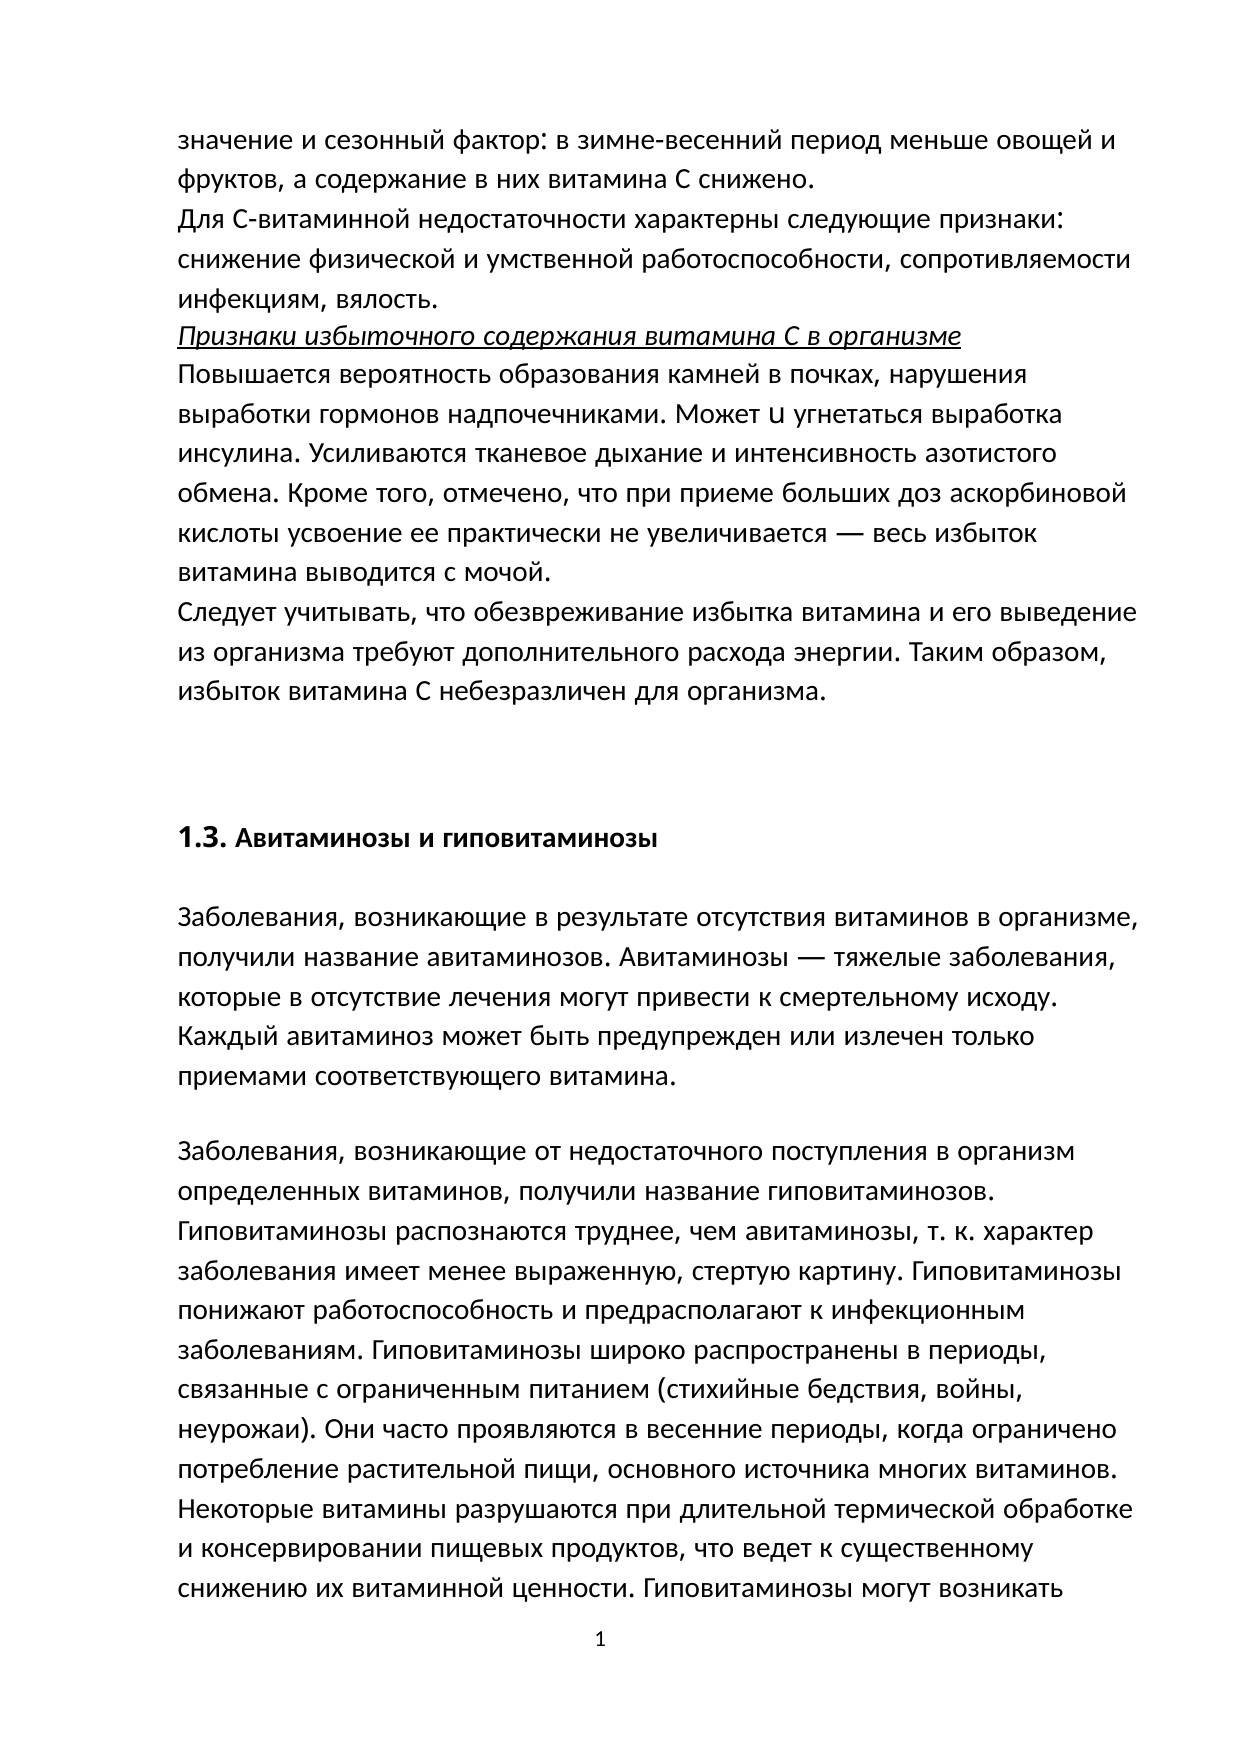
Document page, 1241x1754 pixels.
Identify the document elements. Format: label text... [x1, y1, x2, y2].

text Для С-витаминной недостаточности характерны следующие признаки: снижение физической и умственной работоспособности, сопротивляемости инфекциям, вялость. [177, 197, 1152, 317]
text 1.3. Авитаминозы и гиповитаминозы [177, 816, 1152, 856]
text Признаки избыточного содержания витамина С в организме [177, 317, 1152, 352]
text Следует учитывать, что обезвреживание избытка витамина и его выведение из организма требуют дополнительного расхода энергии. Таким образом, избыток витамина С небезразличен для организма. [177, 590, 1152, 709]
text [177, 1130, 1152, 1606]
text Заболевания, возникающие в результате отсутствия витаминов в организме, получили название авитаминозов. Авитаминозы — тяжелые заболевания, которые в отсутствие лечения могут привести к смертельному исходу. Каждый авитаминоз может быть предупрежден или излечен только приемами соответствующего витамина. [177, 896, 1152, 1094]
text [177, 118, 1152, 197]
text Повышается вероятность образования камней в почках, нарушения выработки гормонов надпочечниками. Может u угнетаться выработка инсулина. Усиливаются тканевое дыхание и интенсивность азотистого обмена. Кроме того, отмечено, что при приеме больших доз аскорбиновой кислоты усвоение ее практически не увеличивается — весь избыток витамина выводится с мочой. [177, 352, 1152, 590]
